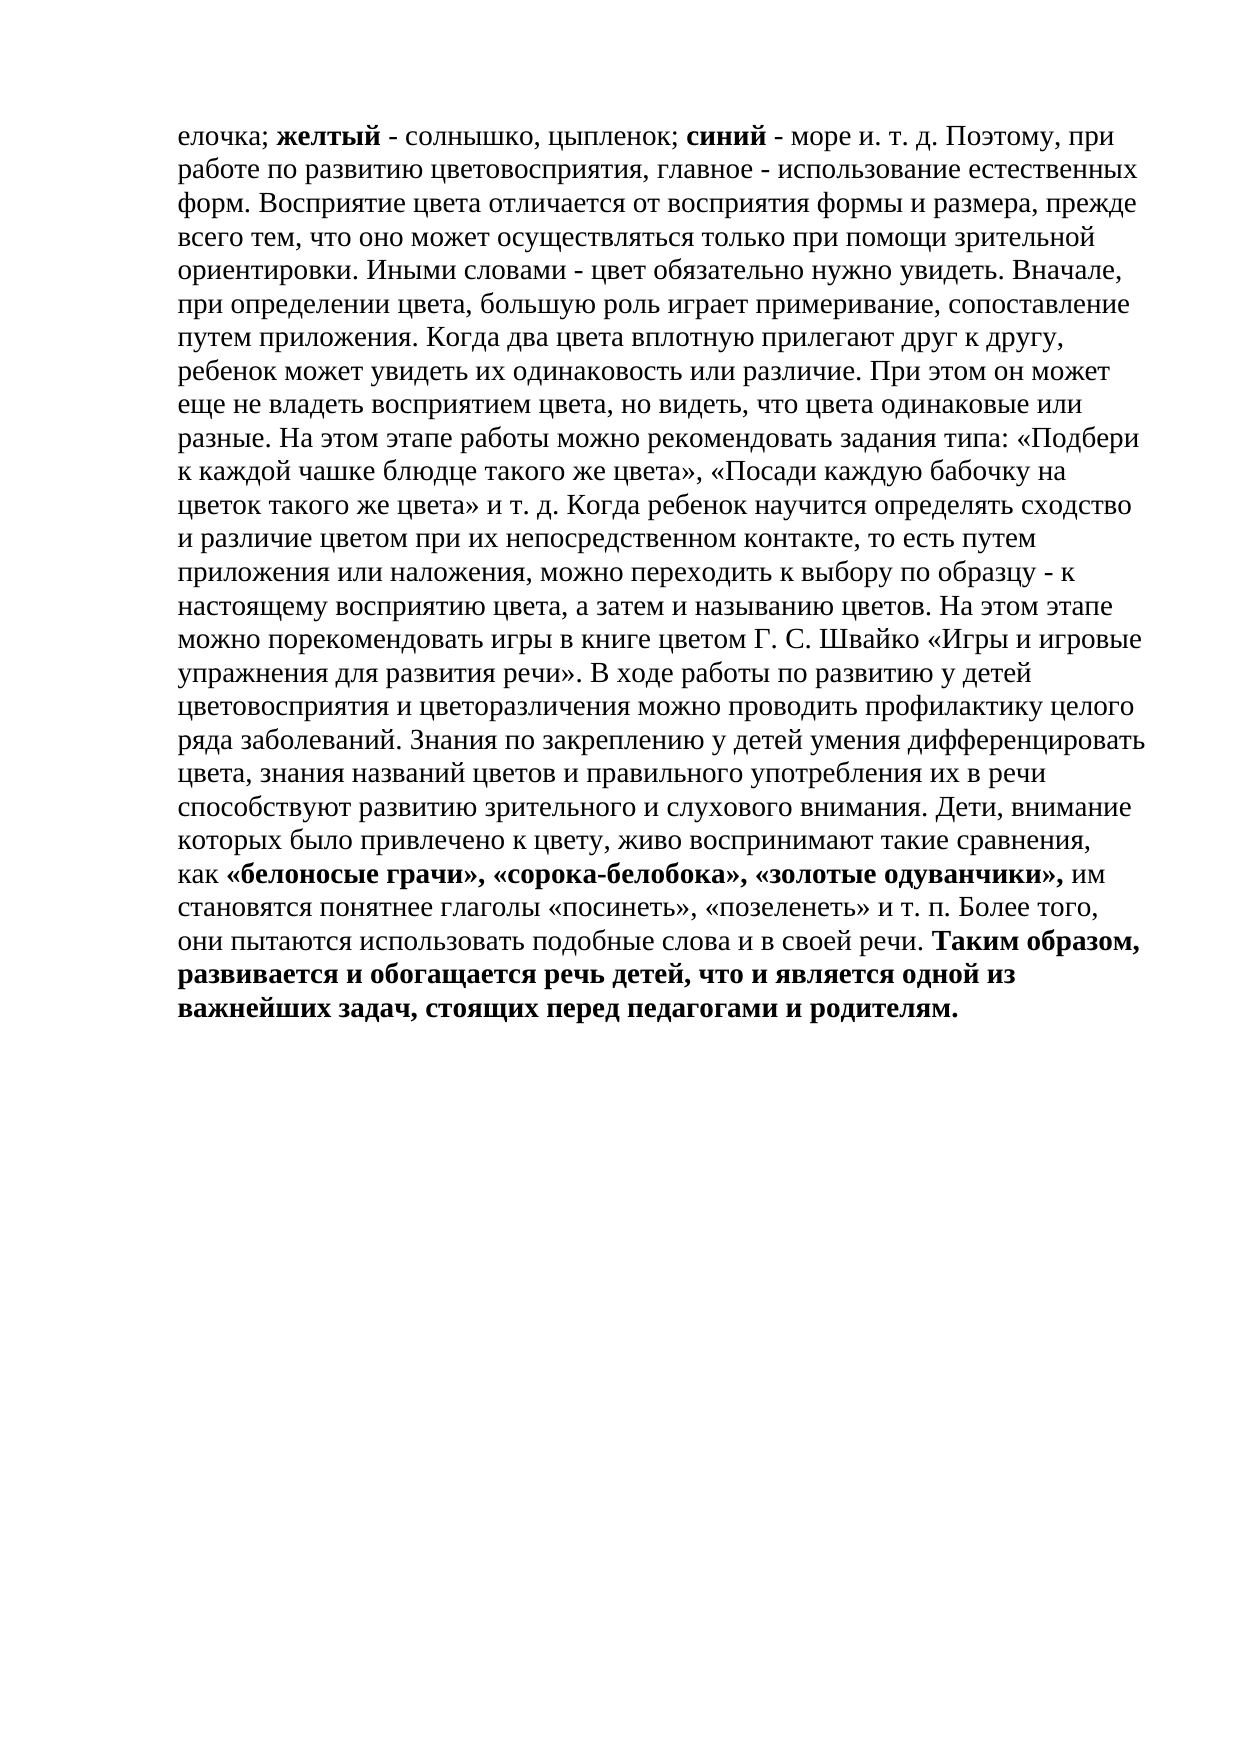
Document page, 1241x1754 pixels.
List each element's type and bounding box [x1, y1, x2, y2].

text [177, 118, 1152, 1024]
